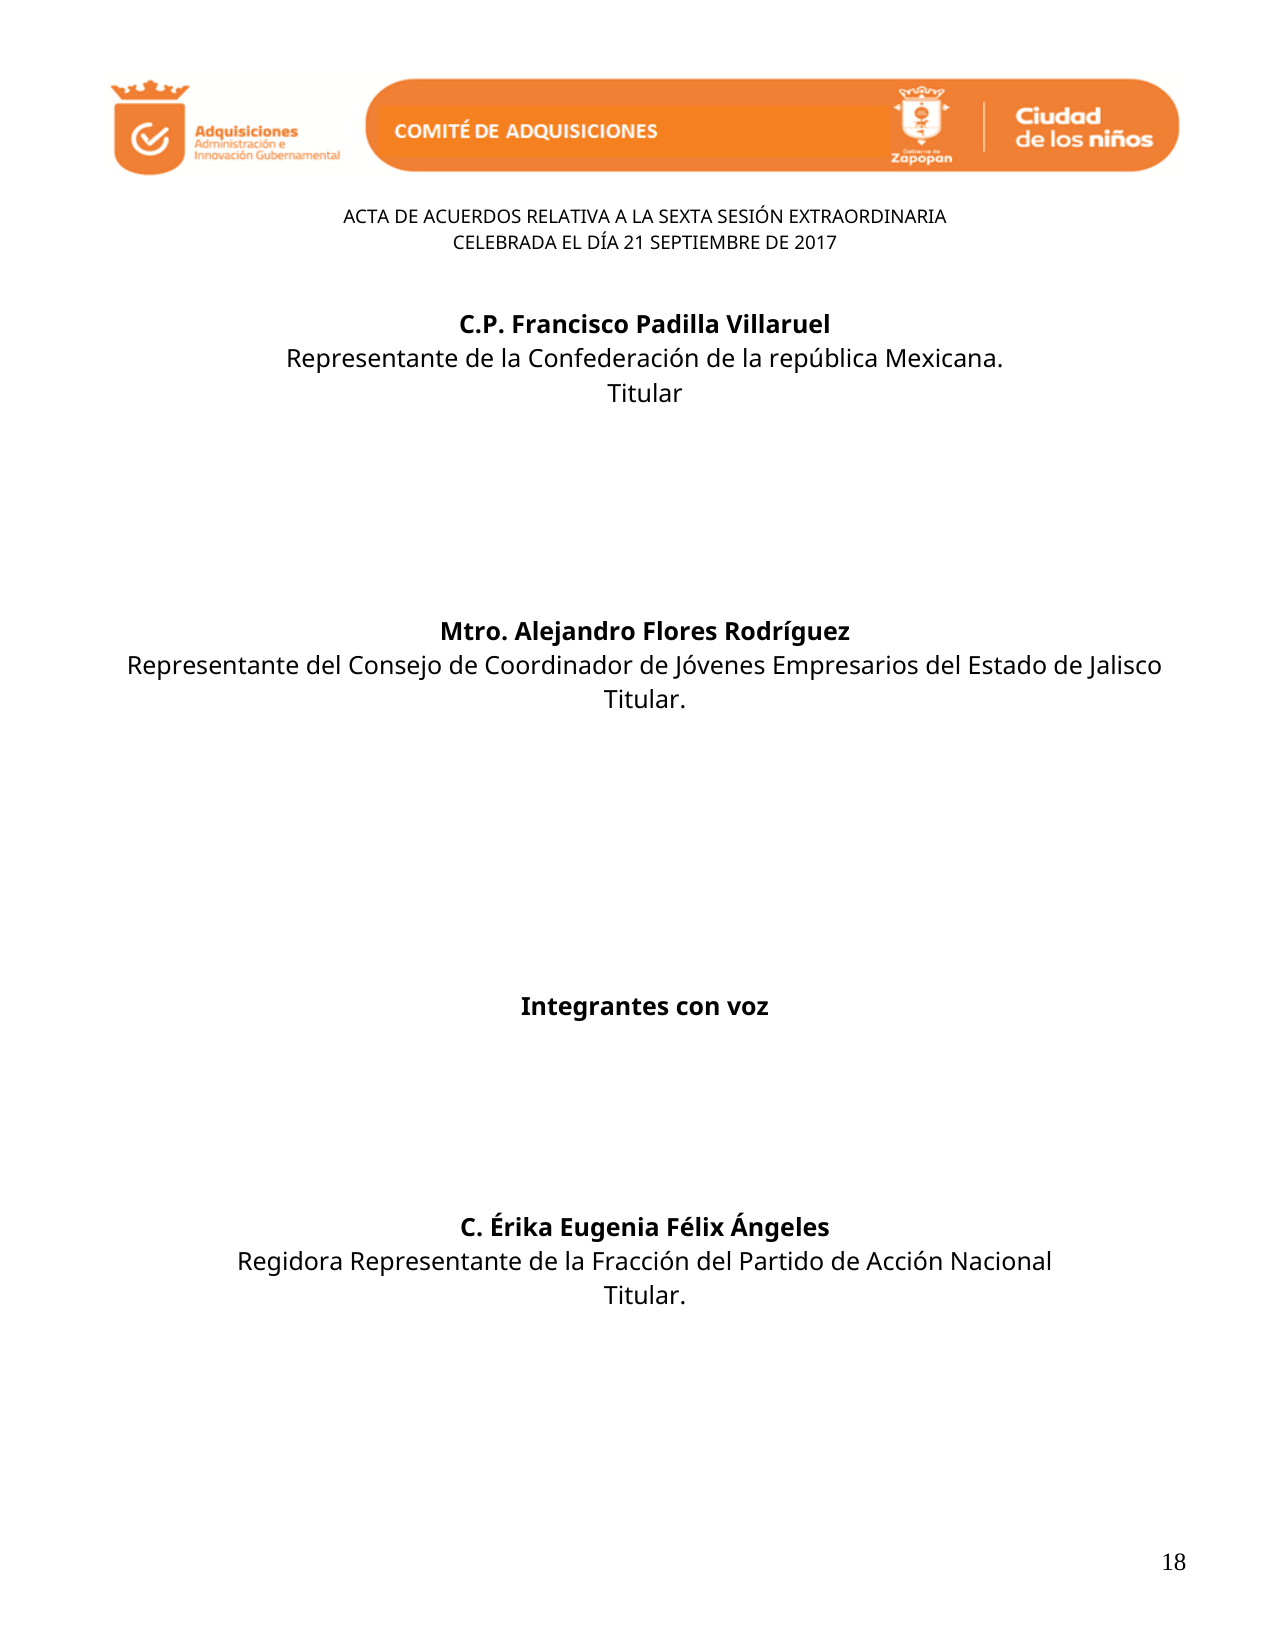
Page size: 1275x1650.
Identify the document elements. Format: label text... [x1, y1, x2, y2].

text Titular [103, 375, 1186, 409]
text Representante de la Confederación de la república Mexicana. [103, 341, 1186, 375]
text Regidora Representante de la Fracción del Partido de Acción Nacional [103, 1244, 1186, 1278]
text C. Érika Eugenia Félix Ángeles [103, 1210, 1186, 1244]
picture [103, 73, 1187, 178]
text Representante del Consejo de Coordinador de Jóvenes Empresarios del Estado de Jalisco [103, 648, 1186, 682]
title Integrantes con voz [103, 988, 1186, 1022]
text Mtro. Alejandro Flores Rodríguez [103, 614, 1186, 648]
text Titular. [103, 682, 1186, 716]
text Titular. [103, 1278, 1186, 1312]
text C.P. Francisco Padilla Villaruel [103, 307, 1186, 341]
